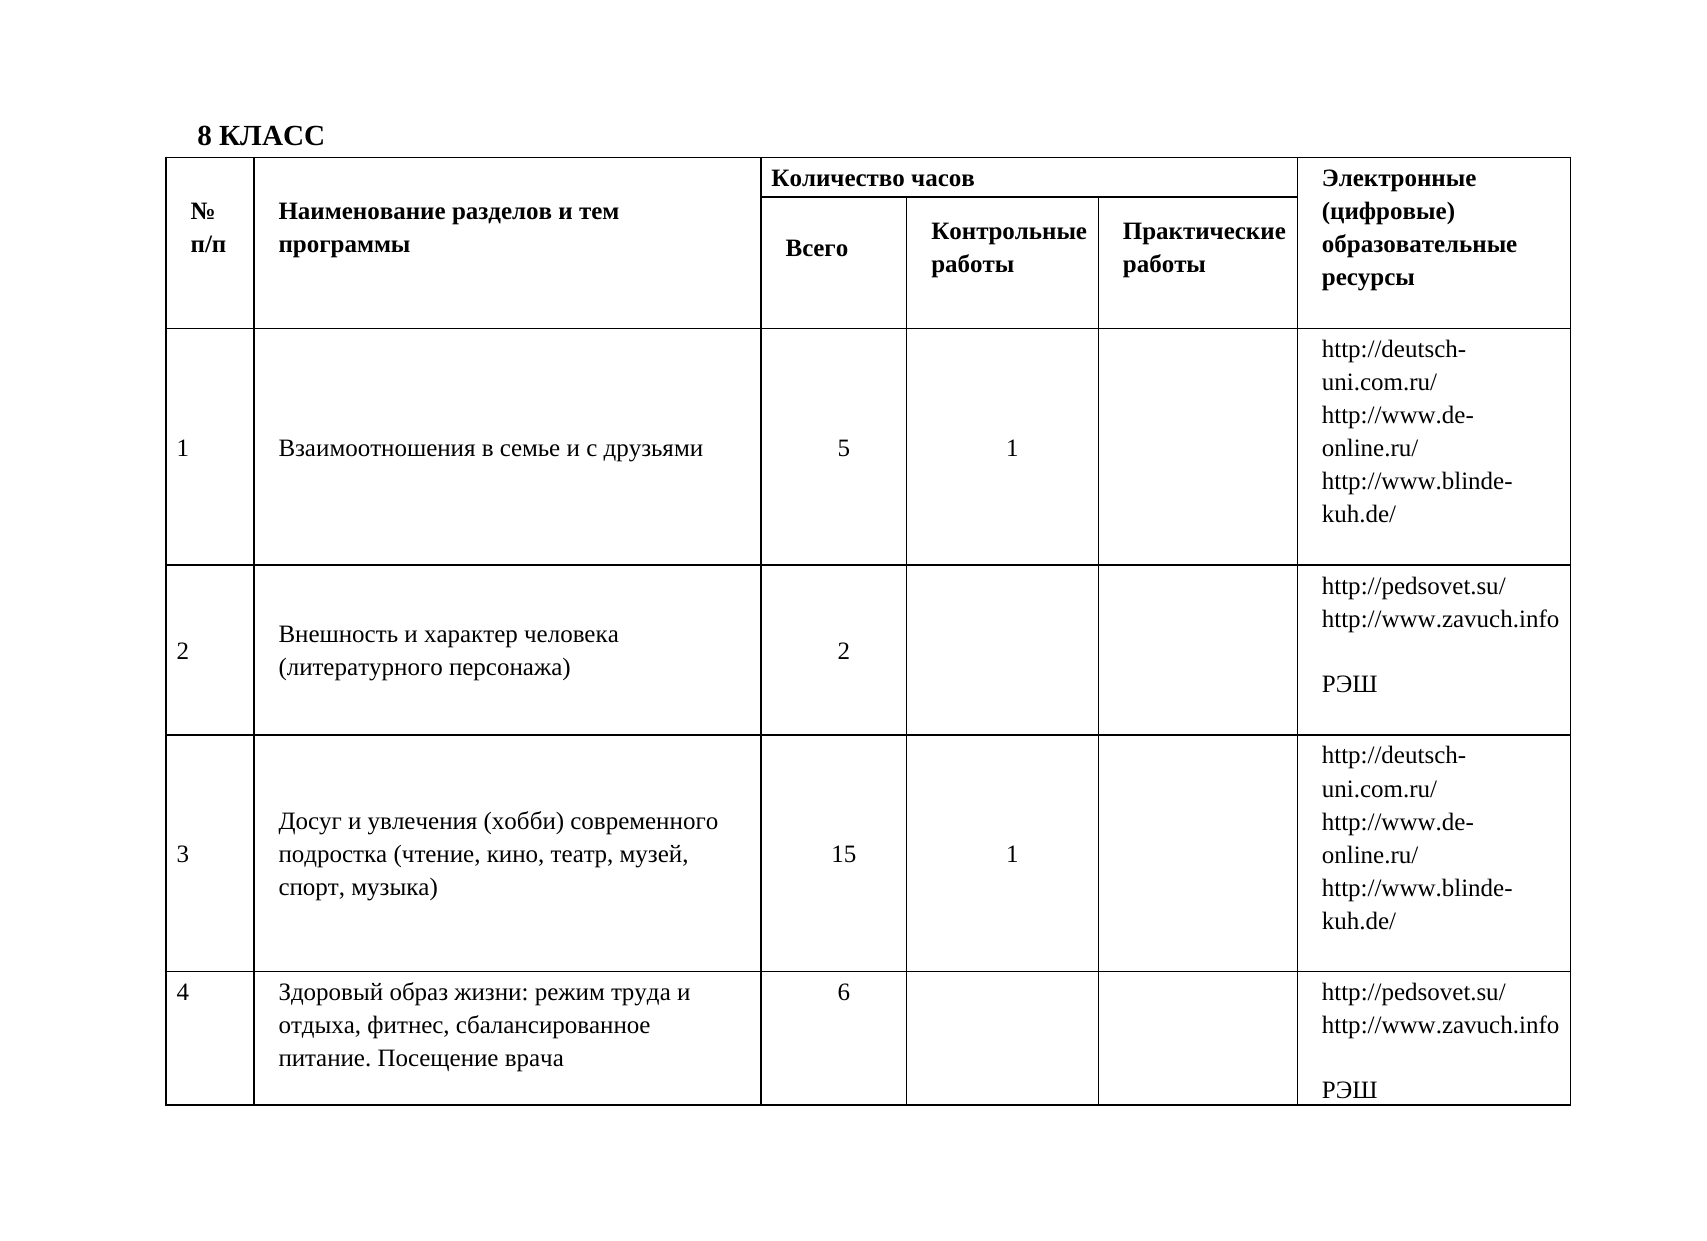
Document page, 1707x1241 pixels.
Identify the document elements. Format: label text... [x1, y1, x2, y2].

table_header Электронные (цифровые) образовательные ресурсы [1298, 158, 1570, 327]
table_cell Контрольные работы [907, 198, 1098, 327]
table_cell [255, 972, 760, 1104]
table_cell [1099, 566, 1297, 734]
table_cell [1298, 736, 1570, 971]
table_cell 2 [762, 566, 906, 734]
table_cell Практические работы [1099, 198, 1297, 327]
text 8 КЛАСС [190, 118, 1618, 152]
table_cell 15 [762, 736, 906, 971]
table_cell [907, 972, 1098, 1104]
table_cell [907, 566, 1098, 734]
table_cell [1099, 972, 1297, 1104]
table_cell Внешность и характер человека (литературного персонажа) [255, 566, 760, 734]
table_cell 1 [907, 736, 1098, 971]
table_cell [1298, 972, 1570, 1104]
table_cell http://deutsch-uni.com.ru/ http://www.de-online.ru/ http://www.blinde-kuh.de/ [1298, 329, 1570, 564]
table_cell 2 [167, 566, 253, 734]
table_cell 5 [762, 329, 906, 564]
table_cell Всего [762, 198, 906, 327]
table_header Количество часов [762, 158, 1297, 196]
table_cell 1 [907, 329, 1098, 564]
table_header Наименование разделов и тем программы [255, 158, 760, 327]
table_cell 1 [167, 329, 253, 564]
table_cell 3 [167, 736, 253, 971]
table_cell 6 [762, 972, 906, 1104]
table_cell Досуг и увлечения (хобби) современного подростка (чтение, кино, театр, музей, спорт, музыка) [255, 736, 760, 971]
table_cell http://pedsovet.su/ http://www.zavuch.info РЭШ [1298, 566, 1570, 734]
table_cell [1099, 736, 1297, 971]
table_cell Взаимоотношения в семье и с друзьями [255, 329, 760, 564]
table_header № п/п [167, 158, 253, 327]
table_cell 4 [167, 972, 253, 1104]
table_cell [1099, 329, 1297, 564]
